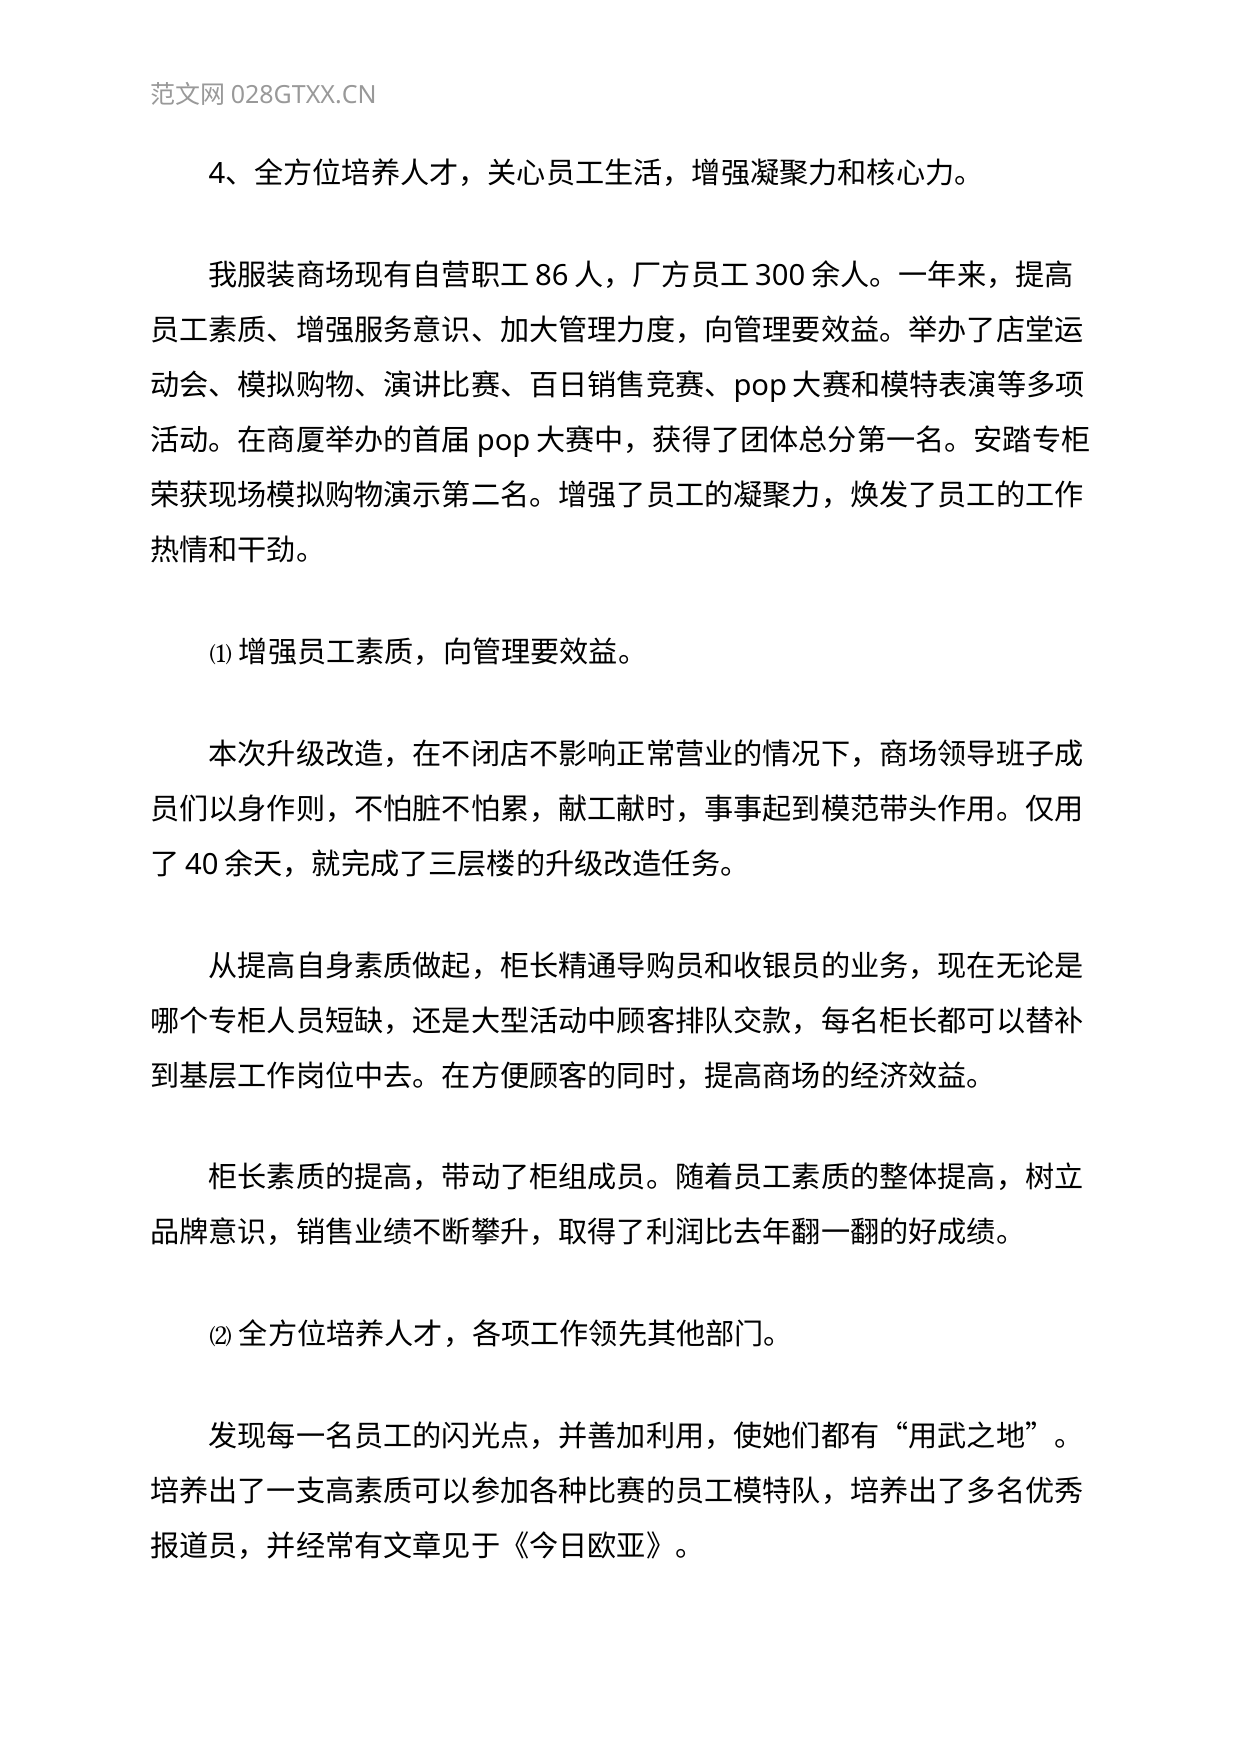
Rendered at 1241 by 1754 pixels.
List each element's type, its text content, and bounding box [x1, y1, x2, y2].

text 从提高自身素质做起，柜长精通导购员和收银员的业务，现在无论是哪个专柜人员短缺，还是大型活动中顾客排队交款，每名柜长都可以替补到基层工作岗位中去。在方便顾客的同时，提高商场的经济效益。 [150, 942, 1090, 1094]
text 本次升级改造，在不闭店不影响正常营业的情况下，商场领导班子成员们以身作则，不怕脏不怕累，献工献时，事事起到模范带头作用。仅用了40余天，就完成了三层楼的升级改造任务。 [150, 731, 1090, 883]
text ⑴增强员工素质，向管理要效益。 [150, 628, 1090, 671]
text 4、全方位培养人才，关心员工生活，增强凝聚力和核心力。 [150, 150, 1090, 192]
text ⑵全方位培养人才，各项工作领先其他部门。 [150, 1311, 1090, 1353]
text 发现每一名员工的闪光点，并善加利用，使她们都有“用武之地”。培养出了一支高素质可以参加各种比赛的员工模特队，培养出了多名优秀报道员，并经常有文章见于《今日欧亚》。 [150, 1412, 1090, 1564]
text 柜长素质的提高，带动了柜组成员。随着员工素质的整体提高，树立品牌意识，销售业绩不断攀升，取得了利润比去年翻一翻的好成绩。 [150, 1154, 1090, 1251]
text 我服装商场现有自营职工86人，厂方员工300余人。一年来，提高员工素质、增强服务意识、加大管理力度，向管理要效益。举办了店堂运动会、模拟购物、演讲比赛、百日销售竞赛、pop大赛和模特表演等多项活动。在商厦举办的首届pop大赛中，获得了团体总分第一名。安踏专柜荣获现场模拟购物演示第二名。增强了员工的凝聚力，焕发了员工的工作热情和干劲。 [150, 252, 1090, 569]
